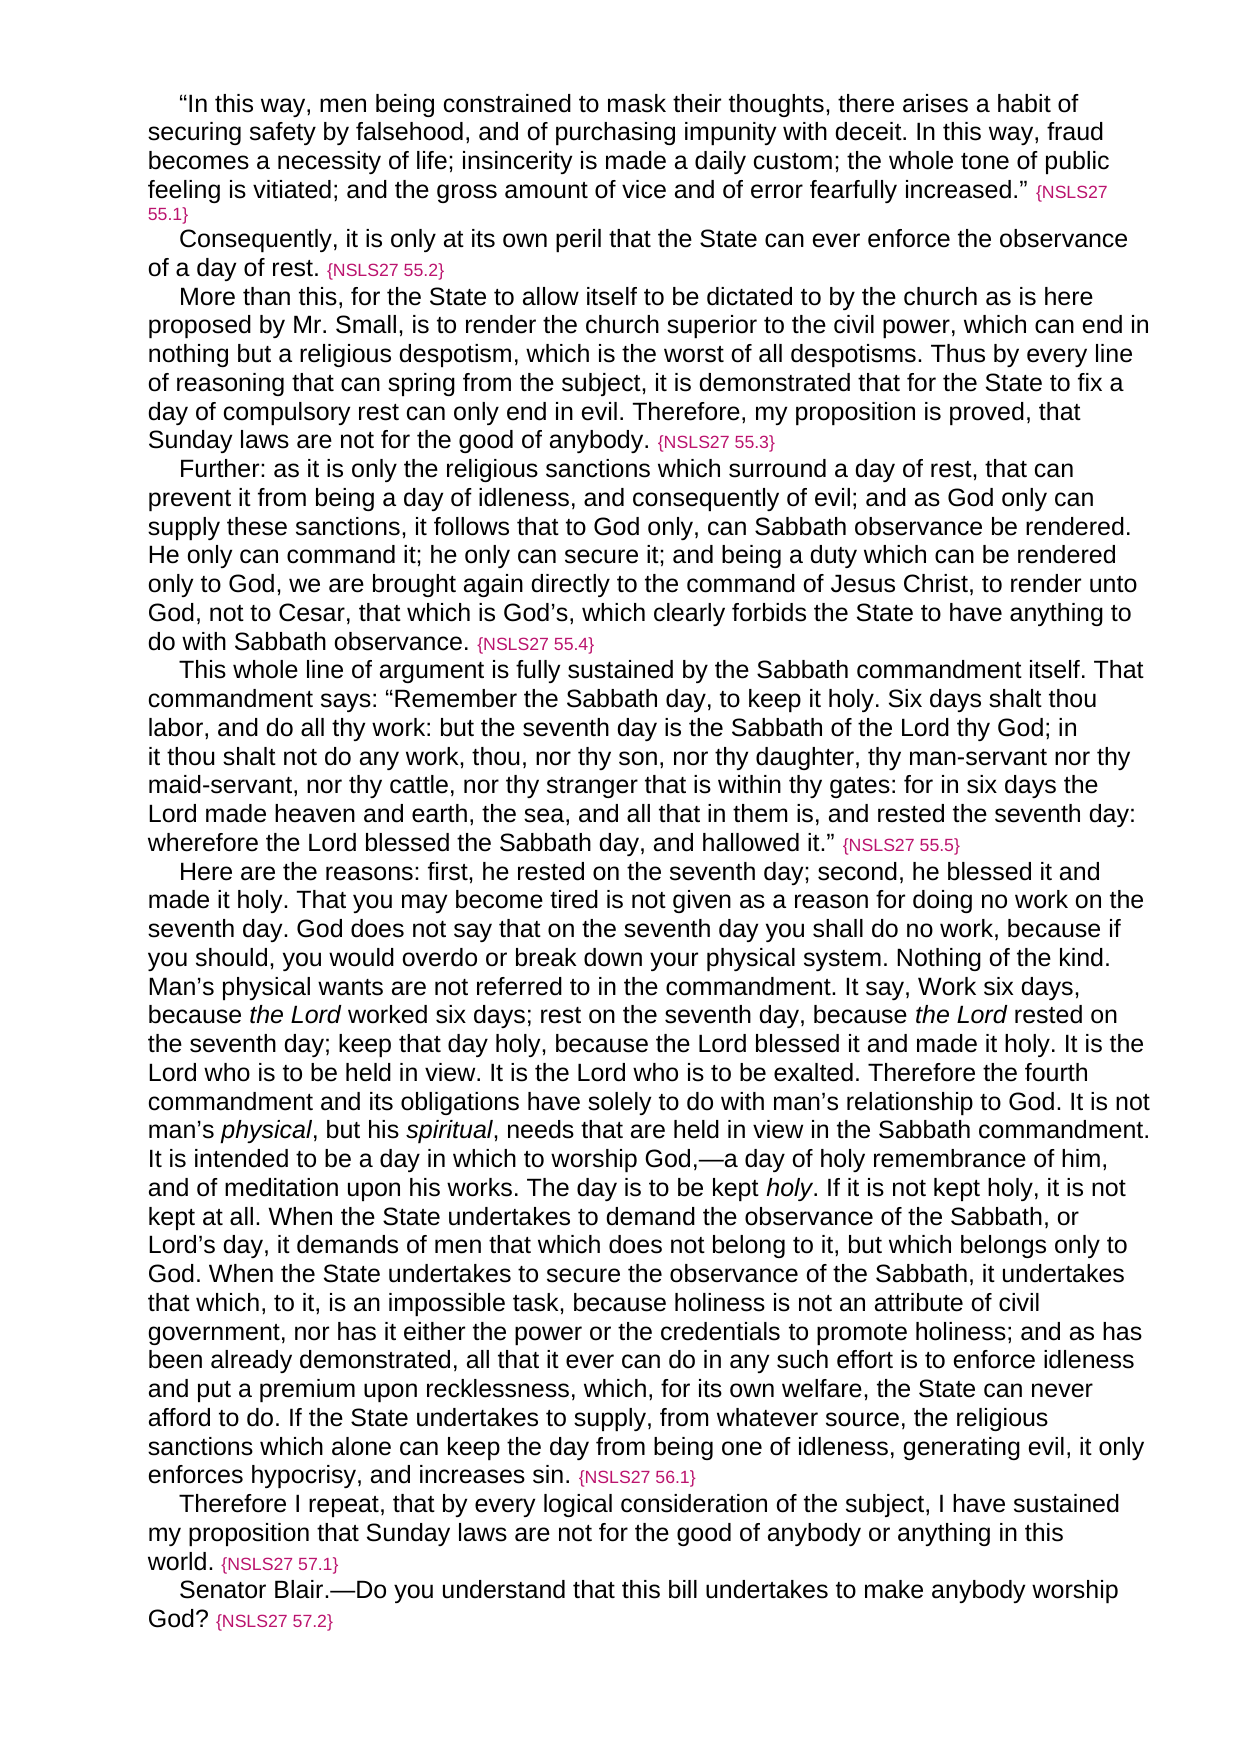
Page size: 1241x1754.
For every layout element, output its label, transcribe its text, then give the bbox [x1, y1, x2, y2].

text Therefore I repeat, that by every logical consideration of the subject, I have sustained my proposition that Sunday laws are not for the good of anybody or anything in this world. {NSLS27 57.1} [148, 1489, 1152, 1575]
text Further: as it is only the religious sanctions which surround a day of rest, that can prevent it from being a day of idleness, and consequently of evil; and as God only can supply these sanctions, it follows that to God only, can Sabbath observance be rendered. He only can command it; he only can secure it; and being a duty which can be rendered only to God, we are brought again directly to the command of Jesus Christ, to render unto God, not to Cesar, that which is God’s, which clearly forbids the State to have anything to do with Sabbath observance. {NSLS27 55.4} [148, 454, 1152, 655]
text Consequently, it is only at its own peril that the State can ever enforce the observance of a day of rest. {NSLS27 55.2} [148, 224, 1152, 281]
text “In this way, men being constrained to mask their thoughts, there arises a habit of securing safety by falsehood, and of purchasing impunity with deceit. In this way, fraud becomes a necessity of life; insincerity is made a daily custom; the whole tone of public feeling is vitiated; and the gross amount of vice and of error fearfully increased.” {NSLS27 55.1} [148, 88, 1152, 224]
text This whole line of argument is fully sustained by the Sabbath commandment itself. That commandment says: “Remember the Sabbath day, to keep it holy. Six days shalt thou labor, and do all thy work: but the seventh day is the Sabbath of the Lord thy God; in it thou shalt not do any work, thou, nor thy son, nor thy daughter, thy man-servant nor thy maid-servant, nor thy cattle, nor thy stranger that is within thy gates: for in six days the Lord made heaven and earth, the sea, and all that in them is, and rested the seventh day: wherefore the Lord blessed the Sabbath day, and hallowed it.” {NSLS27 55.5} [148, 655, 1152, 856]
text Senator Blair.—Do you understand that this bill undertakes to make anybody worship God? {NSLS27 57.2} [148, 1575, 1152, 1633]
text Here are the reasons: first, he rested on the seventh day; second, he blessed it and made it holy. That you may become tired is not given as a reason for doing no work on the seventh day. God does not say that on the seventh day you shall do no work, because if you should, you would overdo or break down your physical system. Nothing of the kind. Man’s physical wants are not referred to in the commandment. It say, Work six days, because the Lord worked six days; rest on the seventh day, because the Lord rested on the seventh day; keep that day holy, because the Lord blessed it and made it holy. It is the Lord who is to be held in view. It is the Lord who is to be exalted. Therefore the fourth commandment and its obligations have solely to do with man’s relationship to God. It is not man’s physical, but his spiritual, needs that are held in view in the Sabbath commandment. It is intended to be a day in which to worship God,—a day of holy remembrance of him, and of meditation upon his works. The day is to be kept holy. If it is not kept holy, it is not kept at all. When the State undertakes to demand the observance of the Sabbath, or Lord’s day, it demands of men that which does not belong to it, but which belongs only to God. When the State undertakes to secure the observance of the Sabbath, it undertakes that which, to it, is an impossible task, because holiness is not an attribute of civil government, nor has it either the power or the credentials to promote holiness; and as has been already demonstrated, all that it ever can do in any such effort is to enforce idleness and put a premium upon recklessness, which, for its own welfare, the State can never afford to do. If the State undertakes to supply, from whatever source, the religious sanctions which alone can keep the day from being one of idleness, generating evil, it only enforces hypocrisy, and increases sin. {NSLS27 56.1} [148, 856, 1152, 1489]
text More than this, for the State to allow itself to be dictated to by the church as is here proposed by Mr. Small, is to render the church superior to the civil power, which can end in nothing but a religious despotism, which is the worst of all despotisms. Thus by every line of reasoning that can spring from the subject, it is demonstrated that for the State to fix a day of compulsory rest can only end in evil. Therefore, my proposition is proved, that Sunday laws are not for the good of anybody. {NSLS27 55.3} [148, 281, 1152, 454]
